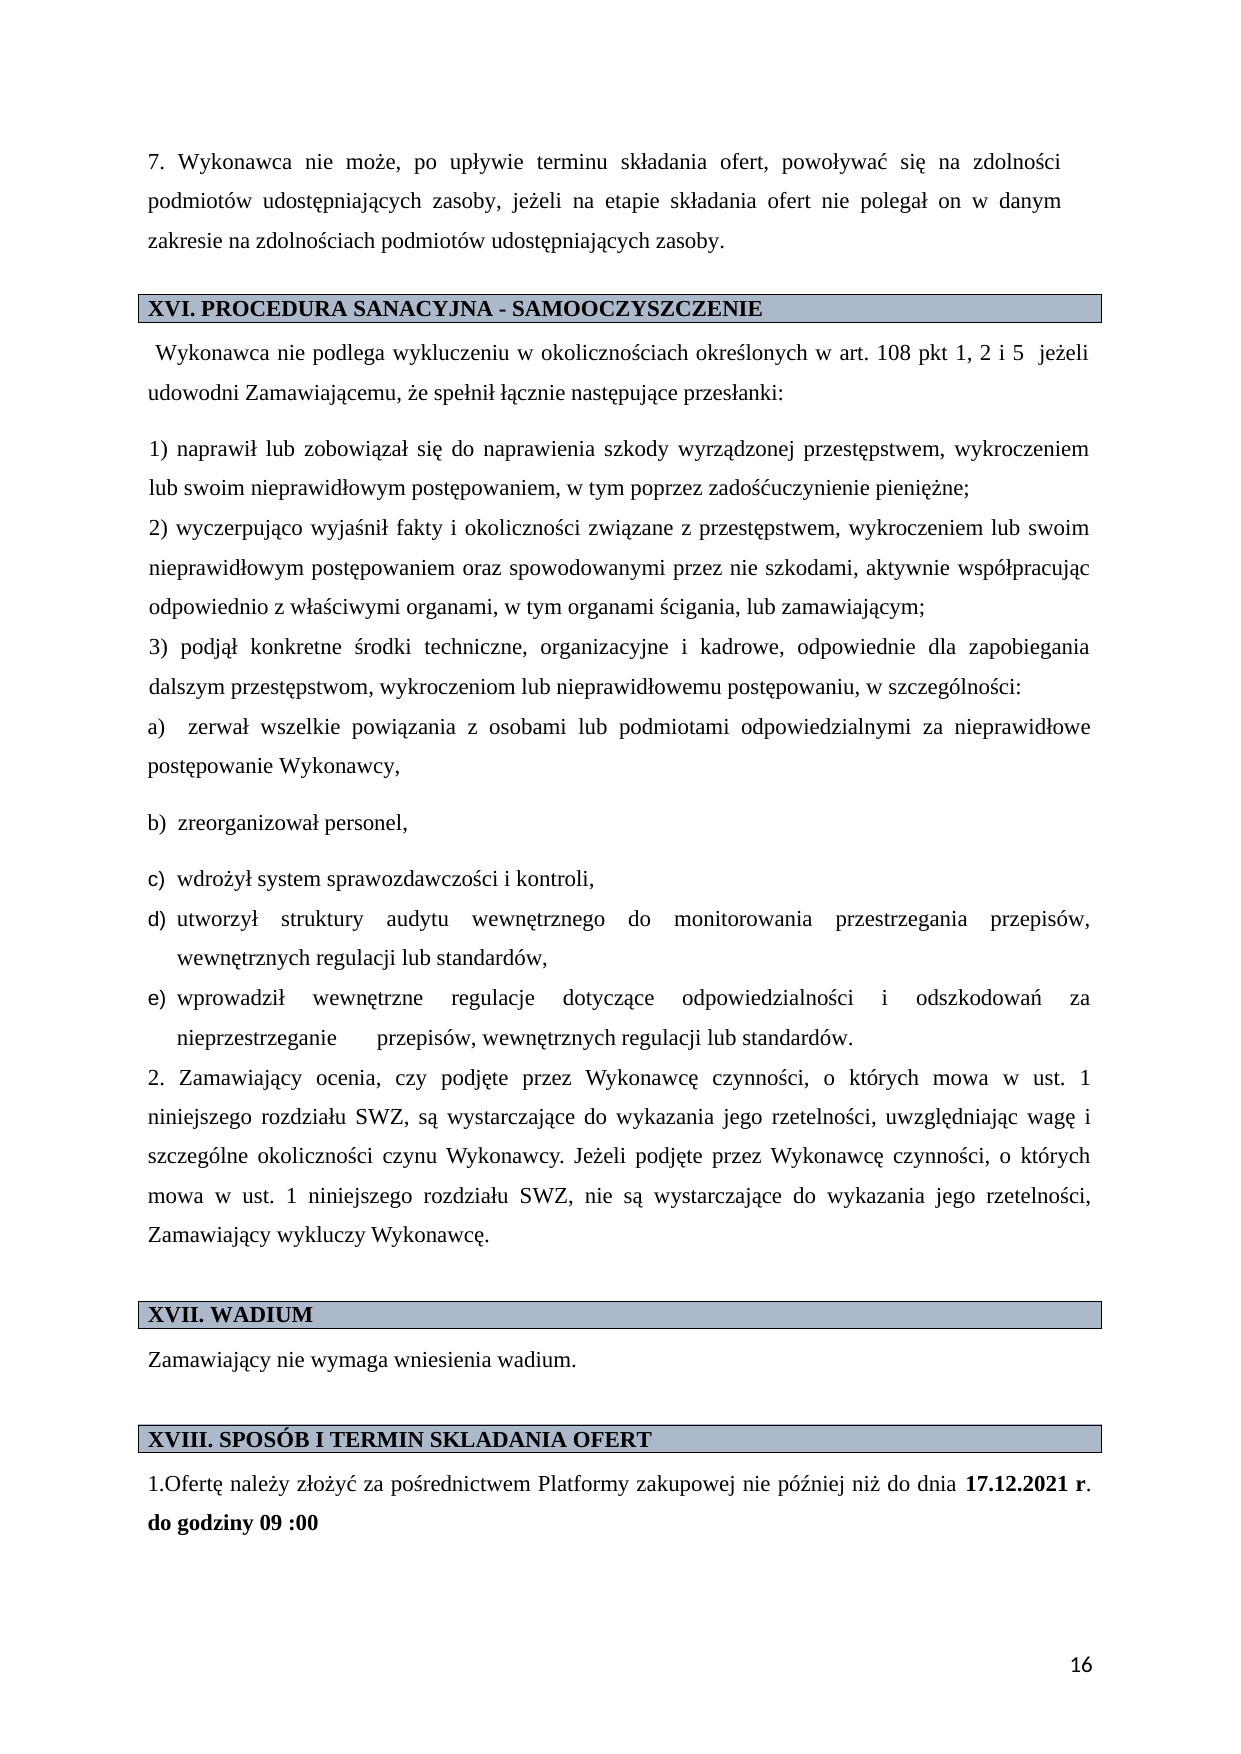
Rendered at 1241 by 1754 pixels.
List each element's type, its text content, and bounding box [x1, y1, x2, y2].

text 1) naprawił lub zobowiązał się do naprawienia szkody wyrządzonej przestępstwem, wykroczeniem lub swoim nieprawidłowym postępowaniem, w tym poprzez zadośćuczynienie pieniężne; [149, 435, 1091, 501]
text 7. Wykonawca nie może, po upływie terminu składania ofert, powoływać się na zdolności podmiotów udostępniających zasoby, jeżeli na etapie składania ofert nie polegał on w danym zakresie na zdolnościach podmiotów udostępniających zasoby. [148, 148, 1063, 253]
text 2) wyczerpująco wyjaśnił fakty i okoliczności związane z przestępstwem, wykroczeniem lub swoim nieprawidłowym postępowaniem oraz spowodowanymi przez nie szkodami, aktywnie współpracując odpowiednio z właściwymi organami, w tym organami ścigania, lub zamawiającym; [149, 514, 1091, 620]
list wprowadził wewnętrzne regulacje dotyczące odpowiedzialności i odszkodowań za nieprzestrzeganie przepisów, wewnętrznych regulacji lub standardów. [148, 984, 1091, 1050]
text b) zreorganizował personel, [147, 808, 1092, 835]
text a) zerwał wszelkie powiązania z osobami lub podmiotami odpowiedzialnymi za nieprawidłowe postępowanie Wykonawcy, [147, 713, 1092, 779]
text Zamawiający nie wymaga wniesienia wadium. [148, 1346, 1092, 1372]
text XVI. PROCEDURA SANACYJNA - SAMOOCZYSZCZENIE [139, 295, 1101, 322]
list wdrożył system sprawozdawczości i kontroli, [148, 865, 1091, 891]
text 2. Zamawiający ocenia, czy podjęte przez Wykonawcę czynności, o których mowa w ust. 1 niniejszego rozdziału SWZ, są wystarczające do wykazania jego rzetelności, uwzględniając wagę i szczególne okoliczności czynu Wykonawcy. Jeżeli podjęte przez Wykonawcę czynności, o których mowa w ust. 1 niniejszego rozdziału SWZ, nie są wystarczające do wykazania jego rzetelności, Zamawiający wykluczy Wykonawcę. [148, 1064, 1092, 1248]
text Wykonawca nie podlega wykluczeniu w okolicznościach określonych w art. 108 pkt 1, 2 i 5 jeżeli udowodni Zamawiającemu, że spełnił łącznie następujące przesłanki: [148, 339, 1091, 405]
text 3) podjął konkretne środki techniczne, organizacyjne i kadrowe, odpowiednie dla zapobiegania dalszym przestępstwom, wykroczeniom lub nieprawidłowemu postępowaniu, w szczególności: [149, 633, 1091, 699]
text XVIII. SPOSÓB I TERMIN SKLADANIA OFERT [139, 1426, 1101, 1452]
list utworzył struktury audytu wewnętrznego do monitorowania przestrzegania przepisów, wewnętrznych regulacji lub standardów, [148, 905, 1091, 971]
text XVII. WADIUM [139, 1302, 1101, 1328]
text 1.Ofertę należy złożyć za pośrednictwem Platformy zakupowej nie później niż do dnia 17.12.2021 r. do godziny 09 :00 [147, 1470, 1091, 1536]
